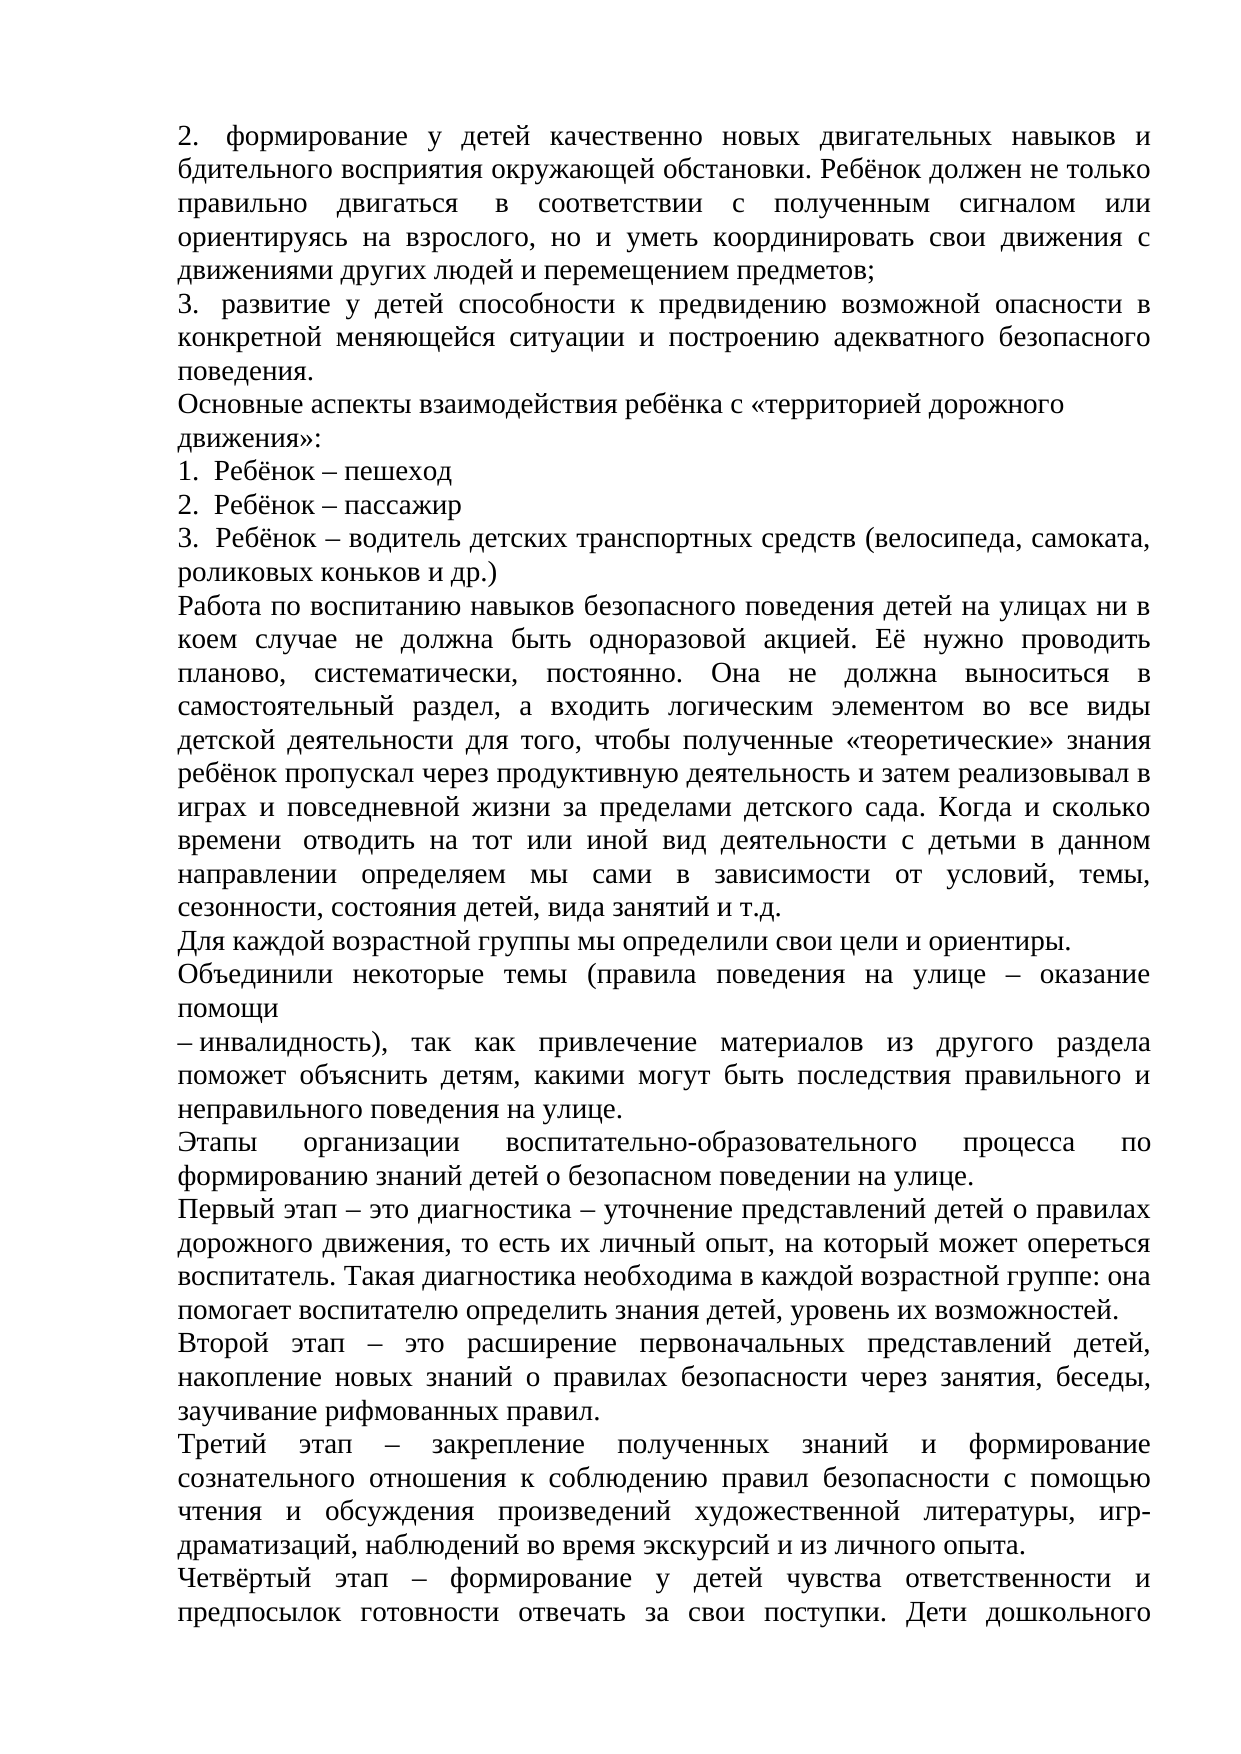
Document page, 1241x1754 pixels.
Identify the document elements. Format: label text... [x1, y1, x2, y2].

text 3. Ребёнок – водитель детских транспортных средств (велосипеда, самоката, роликовых коньков и др.) [177, 521, 1152, 588]
text Этапы организации воспитательно-образовательного процесса по формированию знаний детей о безопасном поведении на улице. [177, 1124, 1152, 1191]
text 2. формирование у детей качественно новых двигательных навыков и бдительного восприятия окружающей обстановки. Ребёнок должен не только правильно двигаться в соответствии с полученным сигналом или ориентируясь на взрослого, но и уметь координировать свои движения с движениями других людей и перемещением предметов; [177, 118, 1152, 286]
text Третий этап – закрепление полученных знаний и формирование сознательного отношения к соблюдению правил безопасности с помощью чтения и обсуждения произведений художественной литературы, игр-драматизаций, наблюдений во время экскурсий и из личного опыта. [177, 1426, 1152, 1560]
text – инвалидность), так как привлечение материалов из другого раздела поможет объяснить детям, какими могут быть последствия правильного и неправильного поведения на улице. [177, 1024, 1152, 1124]
text Работа по воспитанию навыков безопасного поведения детей на улицах ни в коем случае не должна быть одноразовой акцией. Её нужно проводить планово, систематически, постоянно. Она не должна выноситься в самостоятельный раздел, а входить логическим элементом во все виды детской деятельности для того, чтобы полученные «теоретические» знания ребёнок пропускал через продуктивную деятельность и затем реализовывал в играх и повседневной жизни за пределами детского сада. Когда и сколько времени отводить на тот или иной вид деятельности с детьми в данном направлении определяем мы сами в зависимости от условий, темы, сезонности, состояния детей, вида занятий и т.д. [177, 588, 1152, 923]
text Для каждой возрастной группы мы определили свои цели и ориентиры. [177, 923, 1152, 957]
text Второй этап – это расширение первоначальных представлений детей, накопление новых знаний о правилах безопасности через занятия, беседы, заучивание рифмованных правил. [177, 1326, 1152, 1426]
text 3. развитие у детей способности к предвидению возможной опасности в конкретной меняющейся ситуации и построению адекватного безопасного поведения. [177, 286, 1152, 386]
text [177, 1560, 1152, 1627]
text 2. Ребёнок – пассажир [177, 487, 1152, 521]
text Объединили некоторые темы (правила поведения на улице – оказание помощи [177, 957, 1152, 1024]
text 1. Ребёнок – пешеход [177, 453, 1152, 487]
text Первый этап – это диагностика – уточнение представлений детей о правилах дорожного движения, то есть их личный опыт, на который может опереться воспитатель. Такая диагностика необходима в каждой возрастной группе: она помогает воспитателю определить знания детей, уровень их возможностей. [177, 1191, 1152, 1326]
text движения»: [177, 420, 1152, 453]
text Основные аспекты взаимодействия ребёнка с «территорией дорожного [177, 386, 1152, 420]
